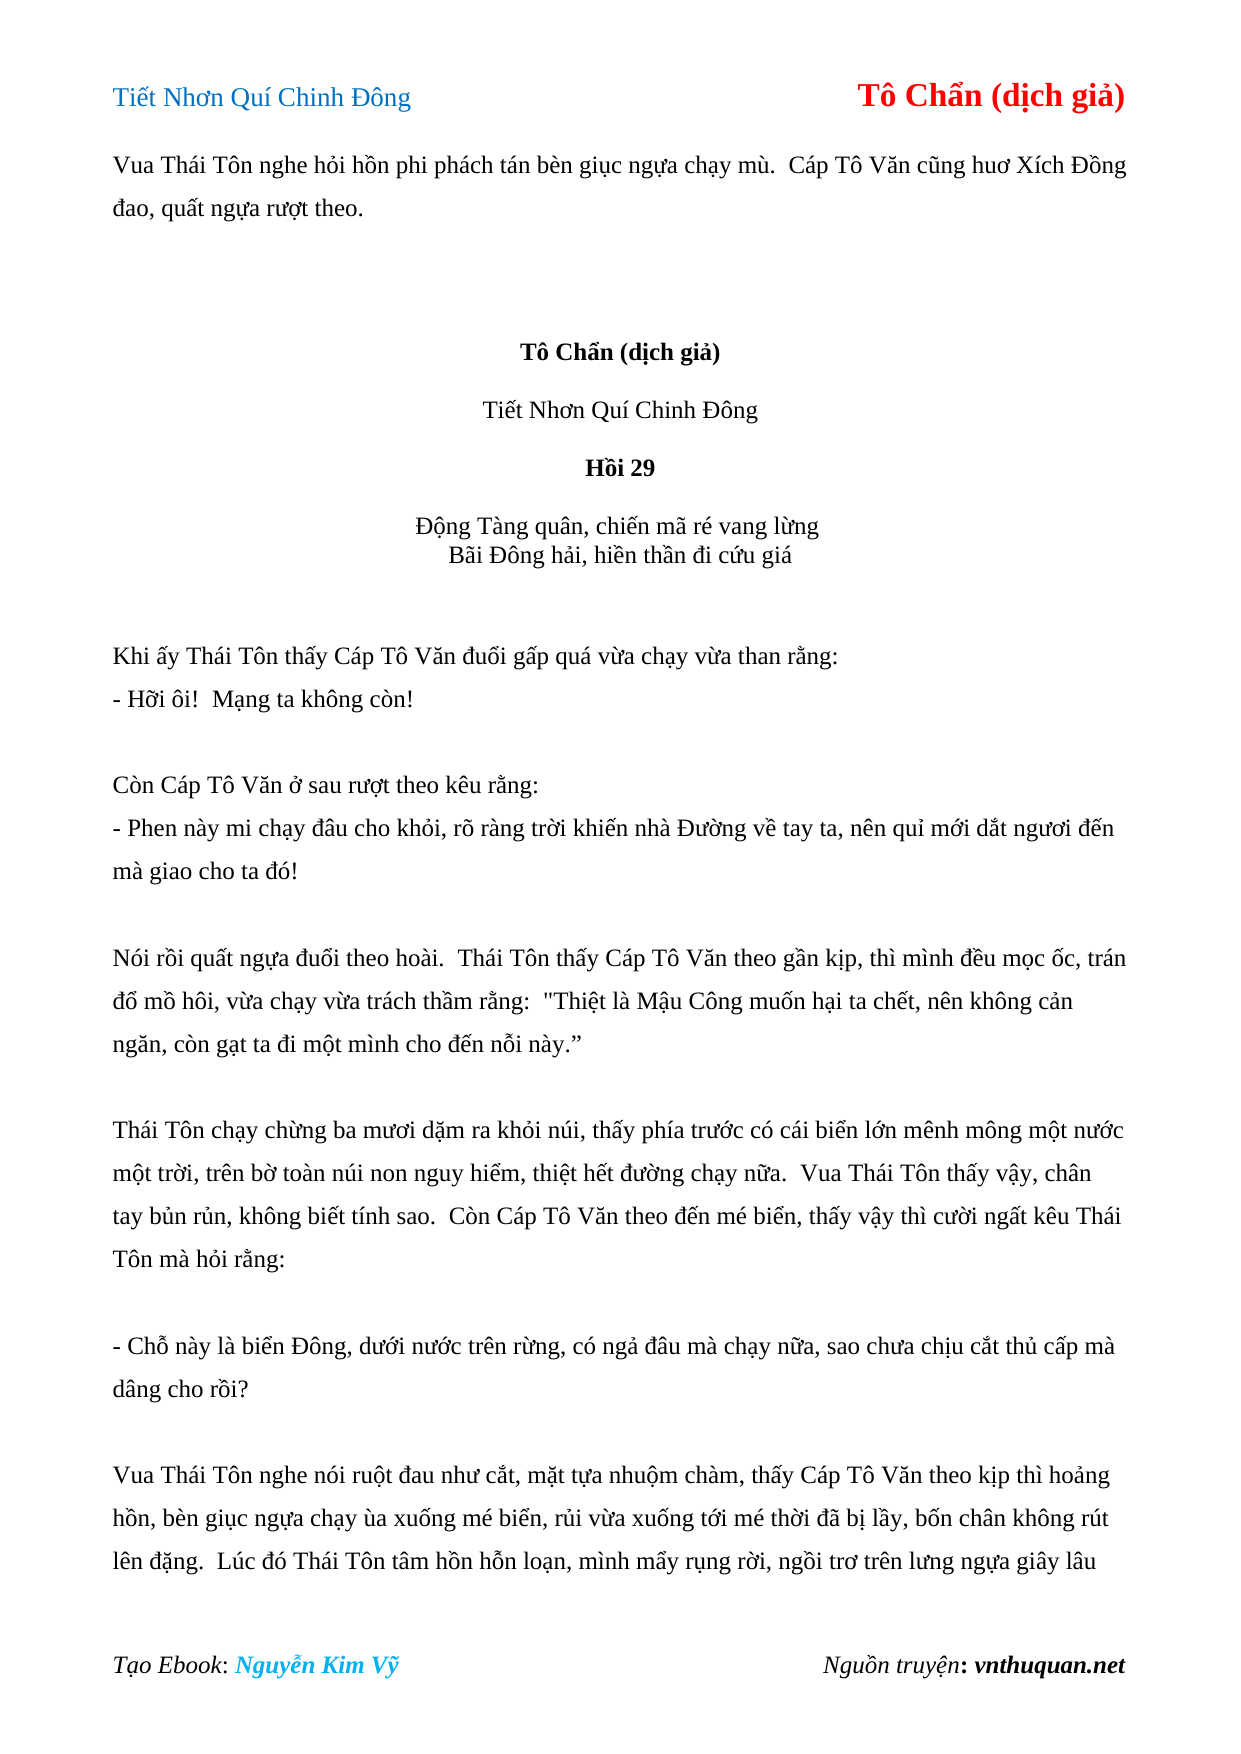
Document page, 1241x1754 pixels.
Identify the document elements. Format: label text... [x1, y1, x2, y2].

text Động Tàng quân, chiến mã ré vang lừng Bãi Đông hải, hiền thần đi cứu giá [112, 511, 1128, 568]
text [112, 598, 1128, 1575]
text Hồi 29 [112, 453, 1128, 482]
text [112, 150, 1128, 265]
text Tô Chẩn (dịch giả) [112, 337, 1128, 366]
text Tiết Nhơn Quí Chinh Đông [112, 395, 1128, 424]
